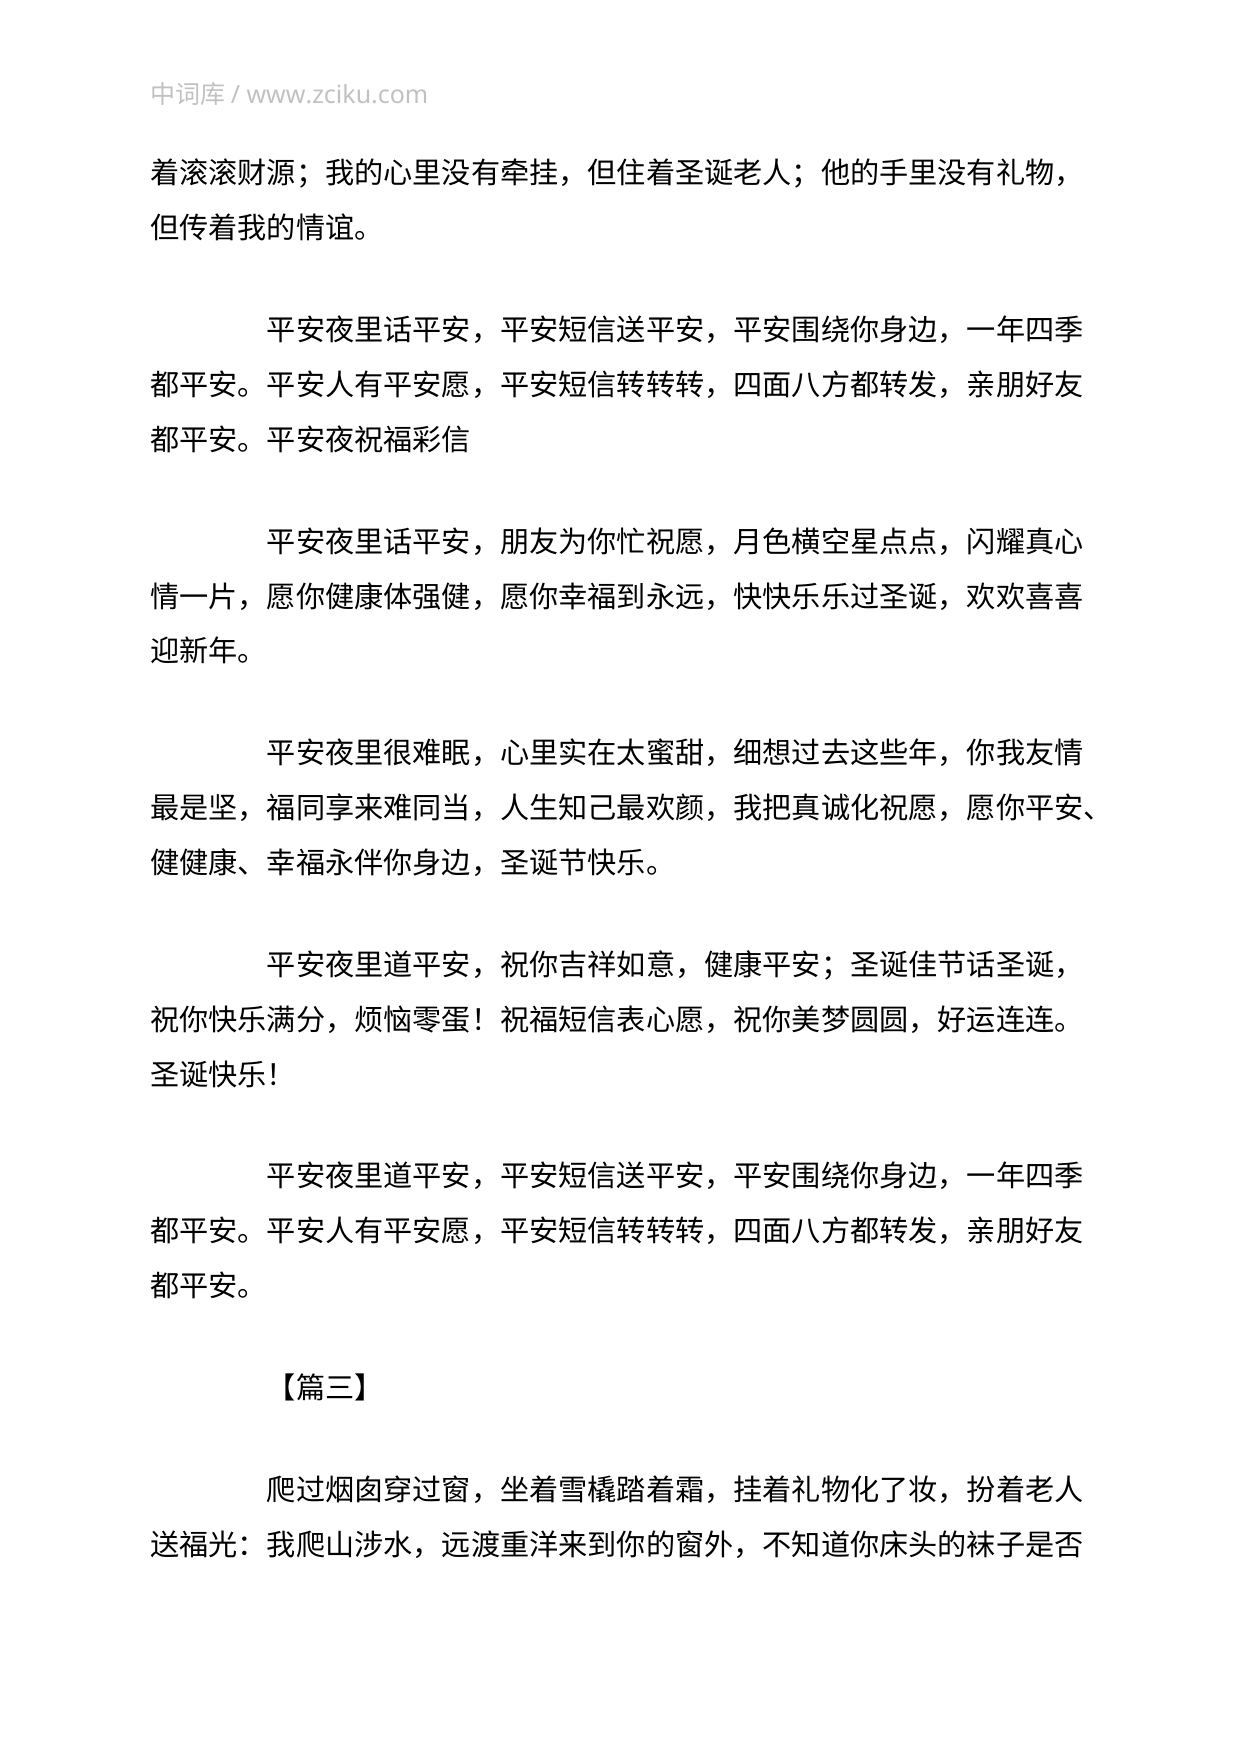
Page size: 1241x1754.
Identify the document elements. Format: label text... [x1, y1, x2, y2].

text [150, 150, 1090, 247]
text 平安夜里道平安，祝你吉祥如意，健康平安；圣诞佳节话圣诞，祝你快乐满分，烦恼零蛋！祝福短信表心愿，祝你美梦圆圆，好运连连。圣诞快乐！ [150, 941, 1090, 1093]
text 平安夜里话平安，朋友为你忙祝愿，月色横空星点点，闪耀真心情一片，愿你健康体强健，愿你幸福到永远，快快乐乐过圣诞，欢欢喜喜迎新年。 [150, 518, 1090, 670]
text 平安夜里话平安，平安短信送平安，平安围绕你身边，一年四季都平安。平安人有平安愿，平安短信转转转，四面八方都转发，亲朋好友都平安。平安夜祝福彩信 [150, 307, 1090, 459]
text 【篇三】 [150, 1364, 1090, 1407]
text 平安夜里很难眠，心里实在太蜜甜，细想过去这些年，你我友情最是坚，福同享来难同当，人生知己最欢颜，我把真诚化祝愿，愿你平安、健健康、幸福永伴你身边，圣诞节快乐。 [150, 730, 1090, 882]
text 平安夜里道平安，平安短信送平安，平安围绕你身边，一年四季都平安。平安人有平安愿，平安短信转转转，四面八方都转发，亲朋好友都平安。 [150, 1153, 1090, 1305]
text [150, 1466, 1090, 1563]
